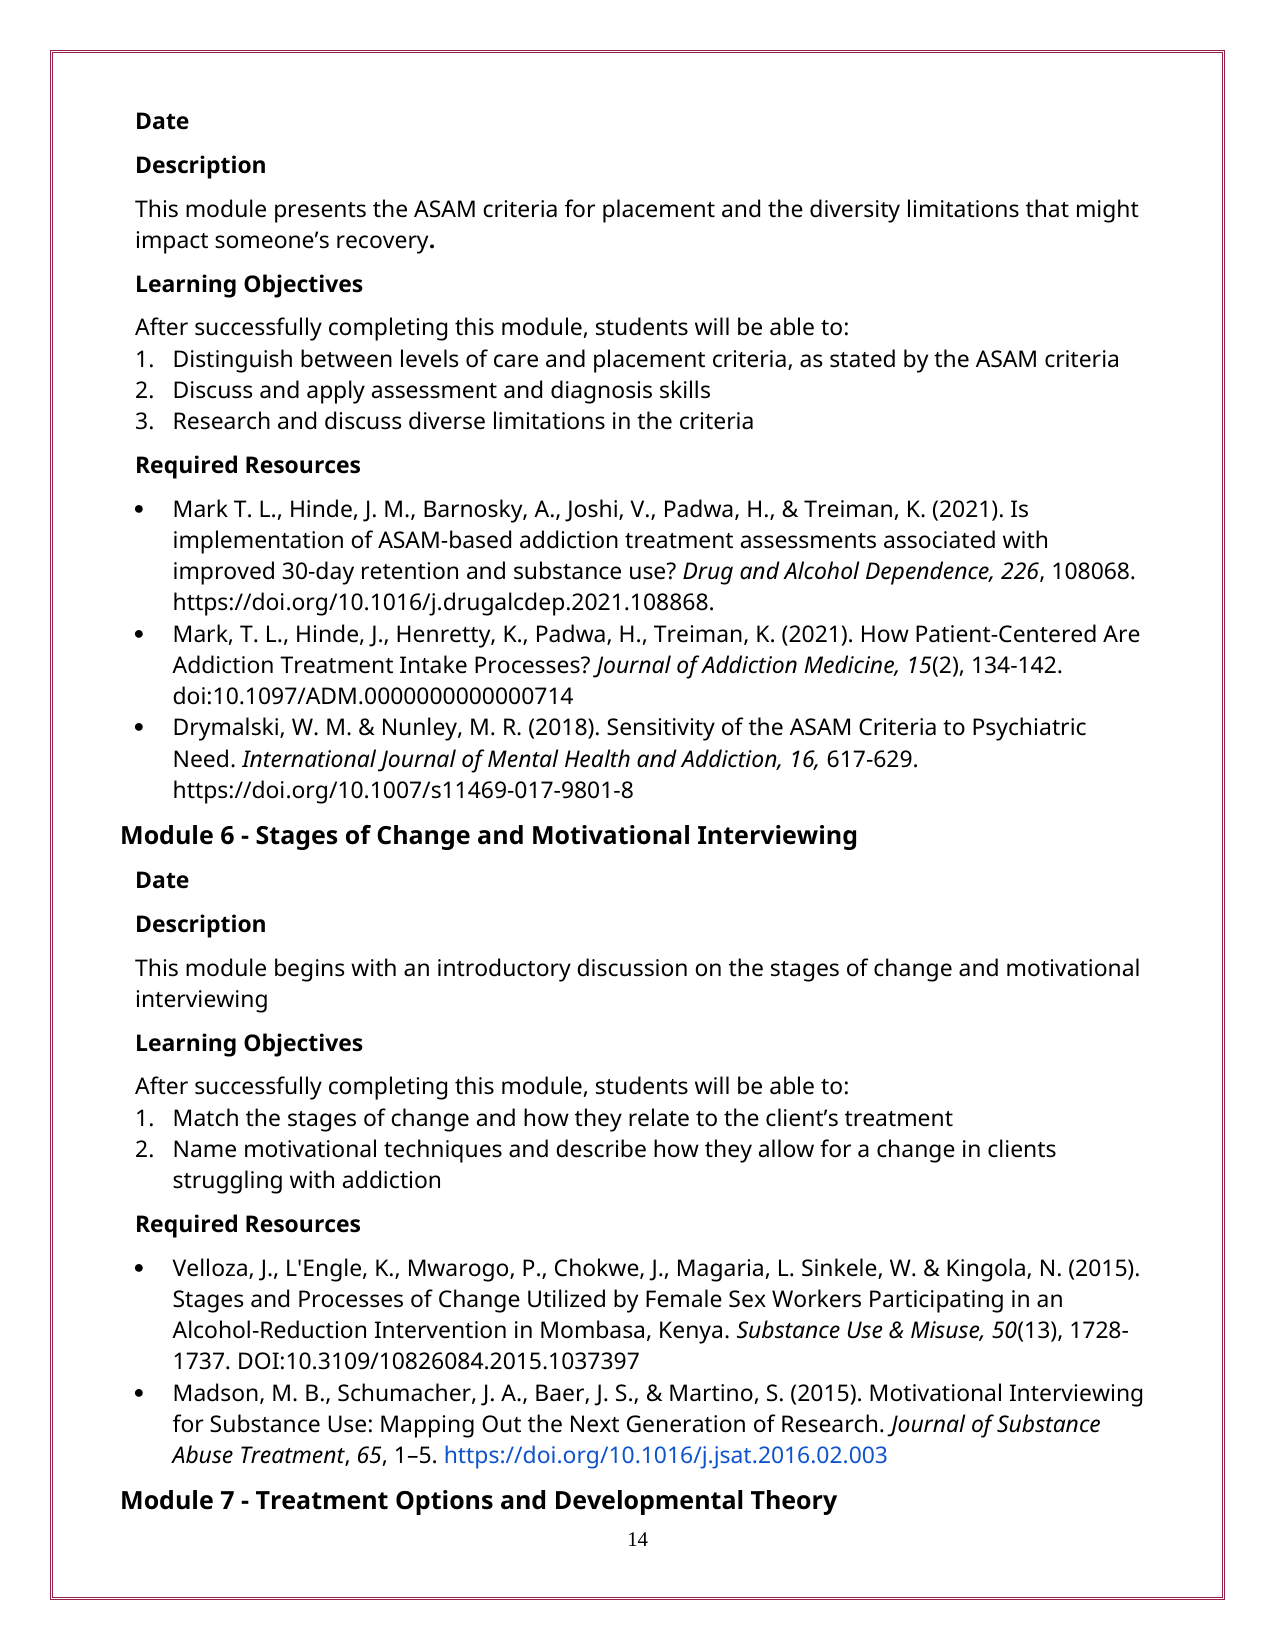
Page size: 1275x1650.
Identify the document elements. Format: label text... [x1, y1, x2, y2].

list Research and discuss diverse limitations in the criteria [135, 405, 1155, 436]
list Match the stages of change and how they relate to the client’s treatment [135, 1102, 1155, 1133]
text Module 7 - Treatment Options and Developmental Theory [120, 1483, 1155, 1517]
list Mark T. L., Hinde, J. M., Barnosky, A., Joshi, V., Padwa, H., & Treiman, K. (2021). Is implementation of ASAM-based addiction treatment assessments associated with improved 30-day retention and substance use? Drug and Alcohol Dependence, 226, 108068. https://doi.org/10.1016/j.drugalcdep.2021.108868. [135, 492, 1155, 617]
text Learning Objectives [135, 1027, 1155, 1058]
text After successfully completing this module, students will be able to: [135, 311, 1155, 342]
text Module 6 - Stages of Change and Motivational Interviewing [120, 817, 1155, 852]
text Description [135, 908, 1155, 939]
text Date [135, 864, 1155, 895]
text Required Resources [135, 449, 1155, 480]
text Learning Objectives [135, 267, 1155, 299]
text Date [135, 105, 1155, 136]
list Drymalski, W. M. & Nunley, M. R. (2018). Sensitivity of the ASAM Criteria to Psychiatric Need. International Journal of Mental Health and Addiction, 16, 617-629. https://doi.org/10.1007/s11469-017-9801-8 [135, 711, 1155, 805]
text This module presents the ASAM criteria for placement and the diversity limitations that might impact someone’s recovery. [135, 192, 1155, 255]
text This module begins with an introductory discussion on the stages of change and motivational interviewing [135, 952, 1155, 1014]
list Discuss and apply assessment and diagnosis skills [135, 374, 1155, 405]
list Madson, M. B., Schumacher, J. A., Baer, J. S., & Martino, S. (2015). Motivational Interviewing for Substance Use: Mapping Out the Next Generation of Research. Journal of Substance Abuse Treatment, 65, 1–5. https://doi.org/10.1016/j.jsat.2016.02.003 [135, 1377, 1155, 1470]
list Name motivational techniques and describe how they allow for a change in clients struggling with addiction [135, 1133, 1155, 1195]
list Mark, T. L., Hinde, J., Henretty, K., Padwa, H., Treiman, K. (2021). How Patient-Centered Are Addiction Treatment Intake Processes? Journal of Addiction Medicine, 15(2), 134-142. doi:10.1097/ADM.0000000000000714 [135, 617, 1155, 711]
text Required Resources [135, 1208, 1155, 1239]
list Velloza, J., L'Engle, K., Mwarogo, P., Chokwe, J., Magaria, L. Sinkele, W. & Kingola, N. (2015). Stages and Processes of Change Utilized by Female Sex Workers Participating in an Alcohol-Reduction Intervention in Mombasa, Kenya. Substance Use & Misuse, 50(13), 1728-1737. DOI:10.3109/10826084.2015.1037397 [135, 1252, 1155, 1377]
text Description [135, 149, 1155, 180]
text After successfully completing this module, students will be able to: [135, 1070, 1155, 1102]
list Distinguish between levels of care and placement criteria, as stated by the ASAM criteria [135, 342, 1155, 374]
